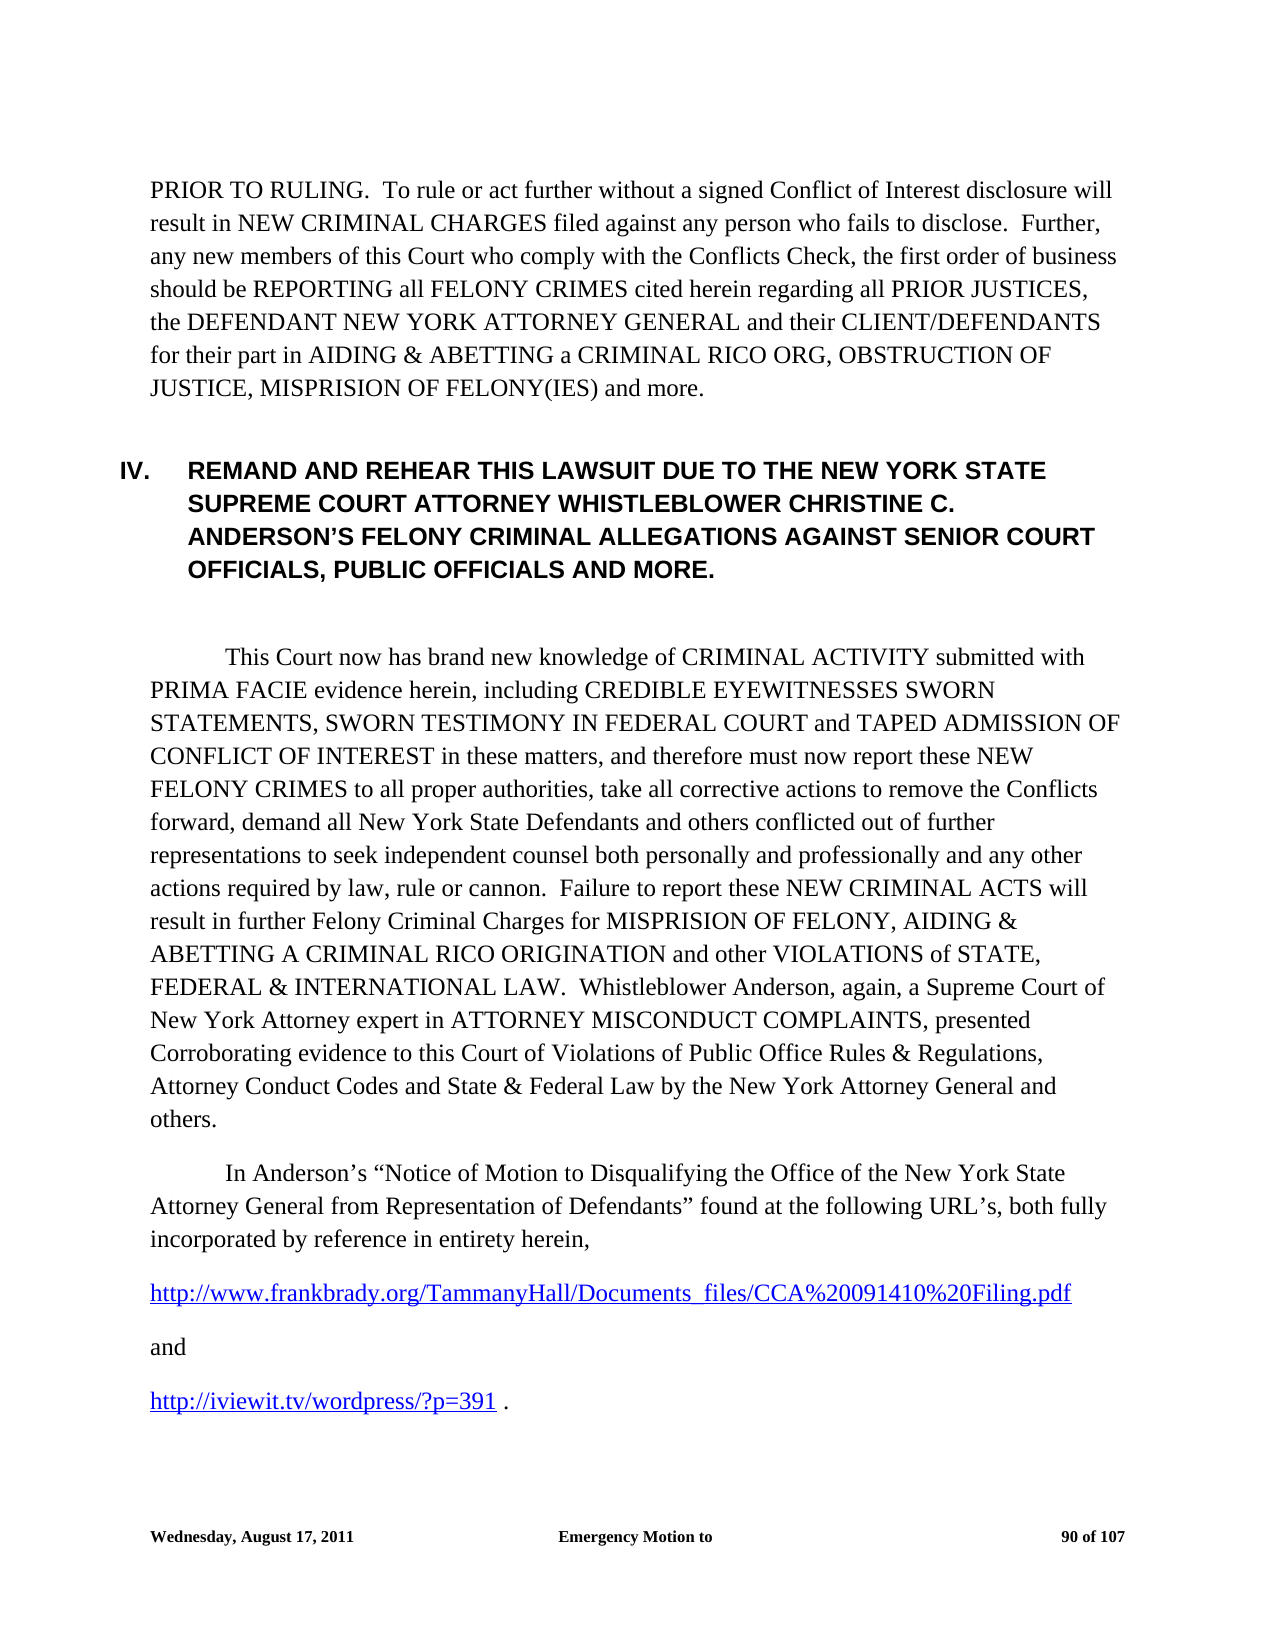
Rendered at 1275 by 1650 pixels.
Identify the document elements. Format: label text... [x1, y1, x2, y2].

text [150, 175, 1125, 402]
text In Anderson’s “Notice of Motion to Disqualifying the Office of the New York State Attorney General from Representation of Defendants” found at the following URL’s, both fully incorporated by reference in entirety herein, [150, 1158, 1125, 1253]
text and [150, 1332, 1125, 1361]
text This Court now has brand new knowledge of CRIMINAL ACTIVITY submitted with PRIMA FACIE evidence herein, including CREDIBLE EYEWITNESSES SWORN STATEMENTS, SWORN TESTIMONY IN FEDERAL COURT and TAPED ADMISSION OF CONFLICT OF INTEREST in these matters, and therefore must now report these NEW FELONY CRIMES to all proper authorities, take all corrective actions to remove the Conflicts forward, demand all New York State Defendants and others conflicted out of further representations to seek independent counsel both personally and professionally and any other actions required by law, rule or cannon. Failure to report these NEW CRIMINAL ACTS will result in further Felony Criminal Charges for MISPRISION OF FELONY, AIDING & ABETTING A CRIMINAL RICO ORIGINATION and other VIOLATIONS of STATE, FEDERAL & INTERNATIONAL LAW. Whistleblower Anderson, again, a Supreme Court of New York Attorney expert in ATTORNEY MISCONDUCT COMPLAINTS, presented Corroborating evidence to this Court of Violations of Public Office Rules & Regulations, Attorney Conduct Codes and State & Federal Law by the New York Attorney General and others. [150, 642, 1125, 1133]
text http://iviewit.tv/wordpress/?p=391 . [150, 1386, 1125, 1414]
text http://www.frankbrady.org/TammanyHall/Documents_files/CCA%20091410%20Filing.pdf [150, 1278, 1125, 1307]
subtitle Remand and Rehear this Lawsuit due to the New York State Supreme Court Attorney Whistleblower Christine C. Anderson’s Felony Criminal Allegations against SENIOR Court Officials, Public Officials and more. [150, 456, 1125, 584]
